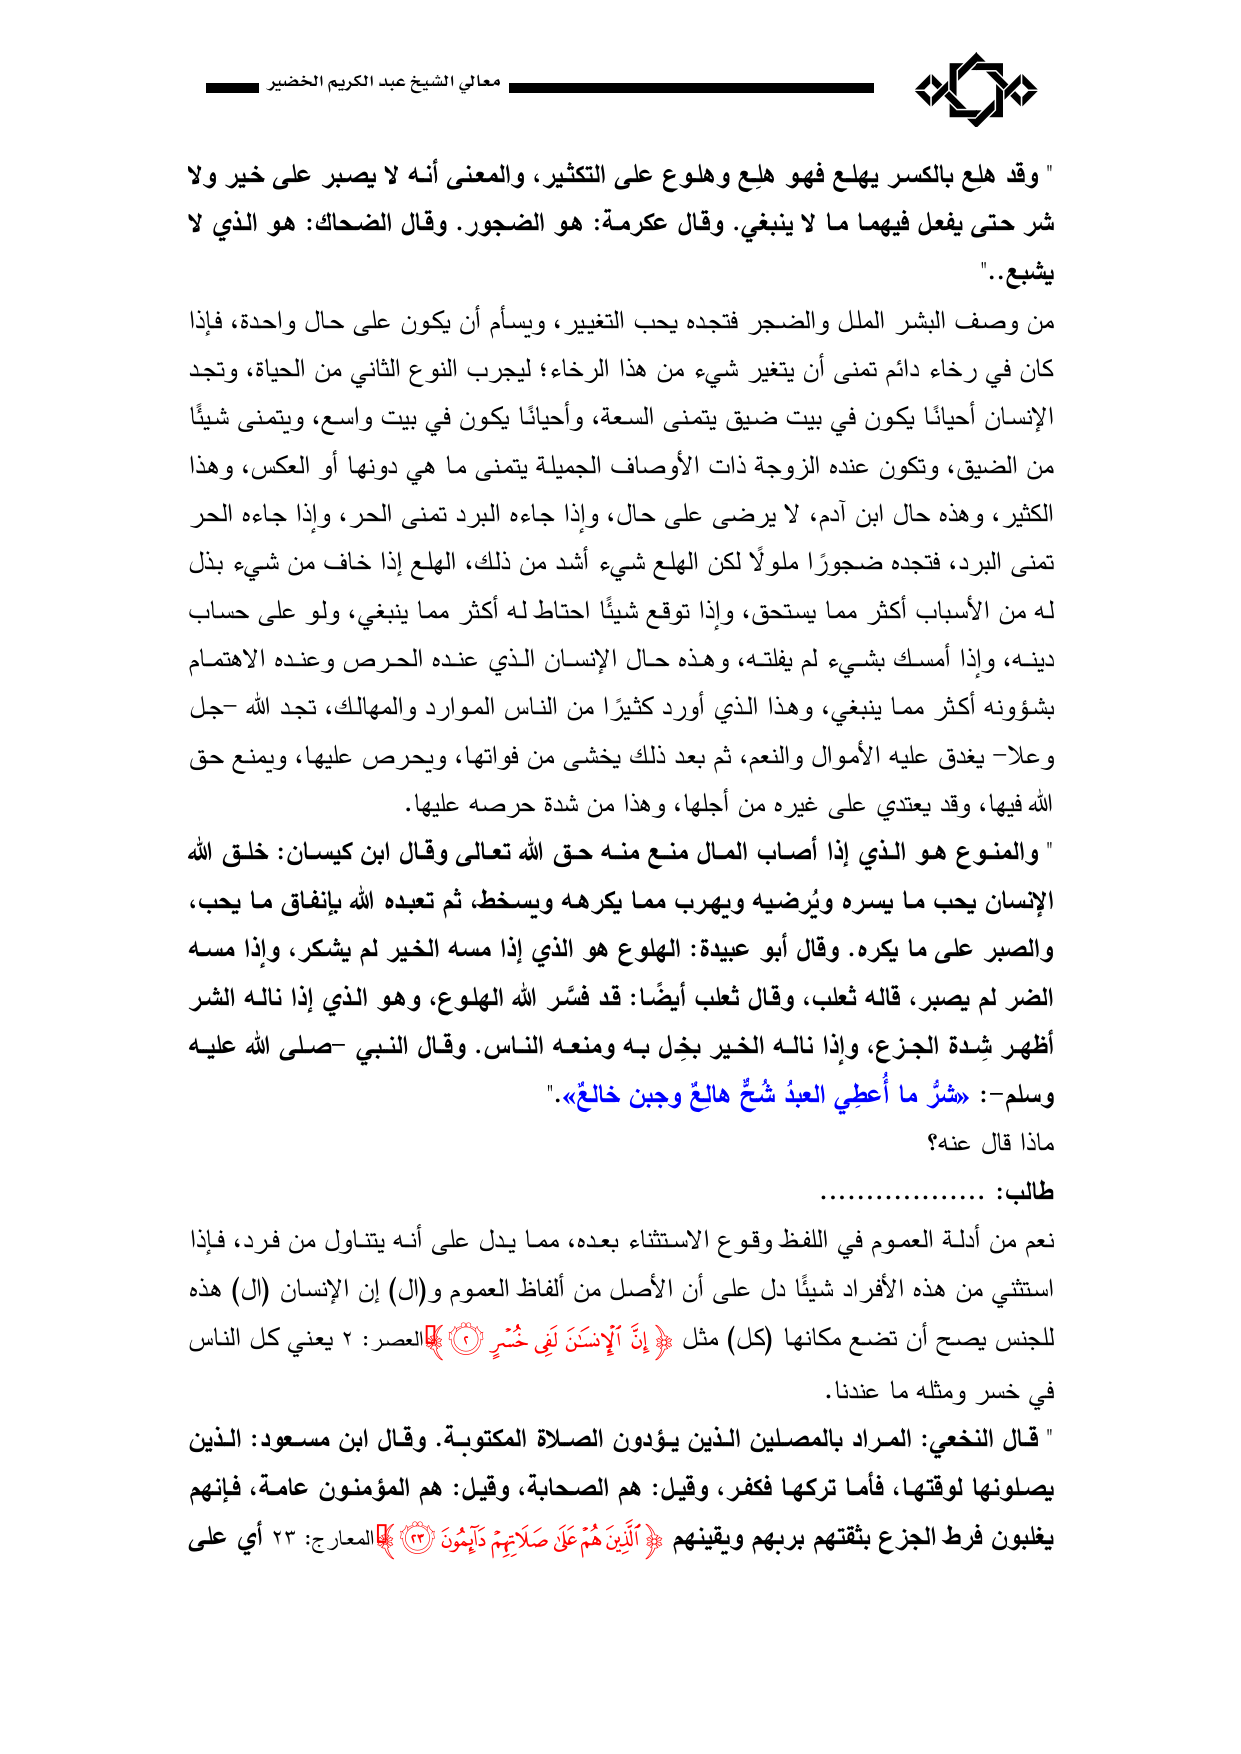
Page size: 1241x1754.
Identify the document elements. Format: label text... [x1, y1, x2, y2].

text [187, 1414, 1053, 1565]
text نعم من أدلة العموم في اللفظ وقوع الاستثناء بعده، مما يدل على أنه يتناول من فرد، فإذا استثني من هذه الأفراد شيئًا دل على أن الأصل من ألفاظ العموم و(ال) إن الإنسان (ال) هذه للجنس يصح أن تضع مكانها (كل) مثل ﮋ ﭓ ﭔ ﭕ ﭖ ﭗ ﮊ العصر: ٢ يعني كل الناس في خسر ومثله ما عندنا. [187, 1215, 1053, 1414]
text طالب: .................. [187, 1167, 1053, 1215]
text من وصف البشر الملل والضجر فتجده يحب التغيير، ويسأم أن يكون على حال واحدة، فإذا كان في رخاء دائم تمنى أن يتغير شيء من هذا الرخاء؛ ليجرب النوع الثاني من الحياة، وتجد الإنسان أحيانًا يكون في بيت ضيق يتمنى السعة، وأحيانًا يكون في بيت واسع، ويتمنى شيئًا من الضيق، وتكون عنده الزوجة ذات الأوصاف الجميلة يتمنى ما هي دونها أو العكس، وهذا الكثير، وهذه حال ابن آدم، لا يرضى على حال، وإذا جاءه البرد تمنى الحر، وإذا جاءه الحر تمنى البرد، فتجده ضجورًا ملولًا لكن الهلع شيء أشد من ذلك، الهلع إذا خاف من شيء بذل له من الأسباب أكثر مما يستحق، وإذا توقع شيئًا احتاط له أكثر مما ينبغي، ولو على حساب دينه، وإذا أمسك بشيء لم يفلته، وهذه حال الإنسان الذي عنده الحرص وعنده الاهتمام بشؤونه أكثر مما ينبغي، وهذا الذي أورد كثيرًا من الناس الموارد والمهالك، تجد الله -جل وعلا- يغدق عليه الأموال والنعم، ثم بعد ذلك يخشى من فواتها، ويحرص عليها، ويمنع حق الله فيها، وقد يعتدي على غيره من أجلها، وهذا من شدة حرصه عليها. [187, 296, 1053, 827]
text " وقد هلِع بالكسر يهلع فهو هلِع وهلوع على التكثير، والمعنى أنه لا يصبر على خير ولا شر حتى يفعل فيهما ما لا ينبغي. وقال عكرمة: هو الضجور. وقال الضحاك: هو الذي لا يشبع.." [187, 150, 1053, 296]
text ماذا قال عنه؟ [187, 1118, 1053, 1167]
text " والمنوع هو الذي إذا أصاب المال منع منه حق الله تعالى وقال ابن كيسان: خلق الله الإنسان يحب ما يسره ويُرضيه ويهرب مما يكرهه ويسخط، ثم تعبده الله بإنفاق ما يحب، والصبر على ما يكره. وقال أبو عبيدة: الهلوع هو الذي إذا مسه الخير لم يشكر، وإذا مسه الضر لم يصبر، قاله ثعلب، وقال ثعلب أيضًا: قد فسَّر الله الهلوع، وهو الذي إذا ناله الشر أظهر شِدة الجزع، وإذا ناله الخير بخِل به ومنعه الناس. وقال النبي -صلى الله عليه وسلم-: «شرُّ ما أُعطِي العبدُ شُحٌّ هالِعٌ وجبن خالعٌ»." [187, 827, 1053, 1118]
